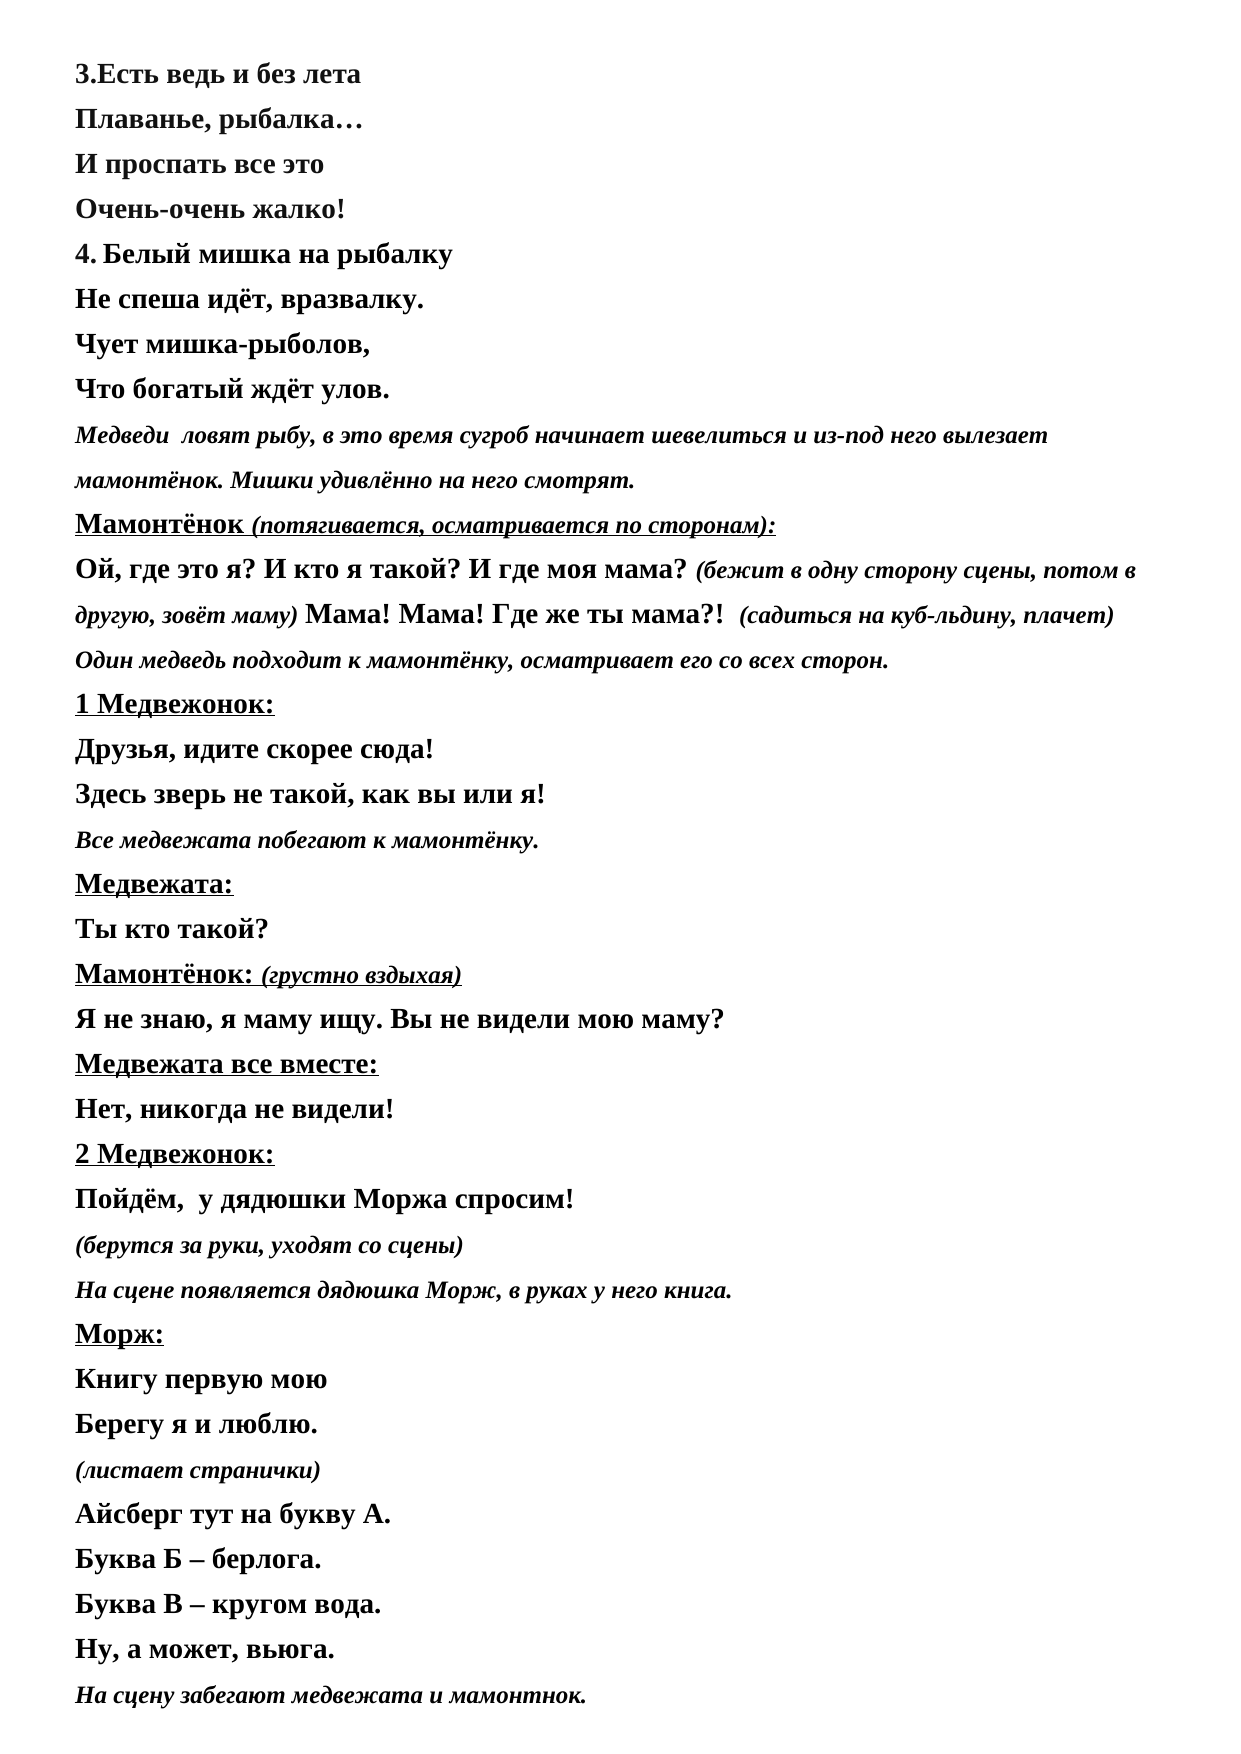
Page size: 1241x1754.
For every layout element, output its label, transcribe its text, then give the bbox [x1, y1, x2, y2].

text Что богатый ждёт улов. [75, 359, 1165, 404]
text На сцене появляется дядюшка Морж, в руках у него книга. [75, 1259, 1165, 1304]
text Плаванье, рыбалка… [75, 89, 1165, 134]
text Друзья, идите скорее сюда! Здесь зверь не такой, как вы или я! [75, 719, 1165, 809]
text Мамонтёнок: (грустно вздыхая) [75, 944, 1165, 989]
text Книгу первую мою Берегу я и люблю. [75, 1349, 1165, 1439]
text Ой, где это я? И кто я такой? И где моя мама? (бежит в одну сторону сцены, потом в другую, зовёт маму) Мама! Мама! Где же ты мама?! (садиться на куб-льдину, плачет) [75, 539, 1165, 629]
text Медведи ловят рыбу, в это время сугроб начинает шевелиться и из-под него вылезает мамонтёнок. Мишки удивлённо на него смотрят. [75, 404, 1165, 494]
text Ну, а может, вьюга. [75, 1619, 1165, 1664]
text Буква В – кругом вода. [75, 1574, 1165, 1619]
text Мамонтёнок (потягивается, осматривается по сторонам): [75, 494, 1165, 539]
text И проспать все это [75, 134, 1165, 179]
text Все медвежата побегают к мамонтёнку. [75, 809, 1165, 854]
text На сцену забегают медвежата и мамонтнок. [75, 1664, 1165, 1709]
text Очень-очень жалко! [75, 179, 1165, 224]
text Один медведь подходит к мамонтёнку, осматривает его со всех сторон. [75, 629, 1165, 674]
text Айсберг тут на букву А. [75, 1484, 1165, 1529]
text Пойдём, у дядюшки Моржа спросим! [75, 1169, 1165, 1214]
text Медвежата: [75, 854, 1165, 899]
text 4. Белый мишка на рыбалку [75, 224, 1165, 269]
text (листает странички) [75, 1439, 1165, 1484]
text Не спеша идёт, вразвалку. [75, 269, 1165, 314]
text (берутся за руки, уходят со сцены) [75, 1214, 1165, 1259]
text Медвежата все вместе: [75, 1034, 1165, 1079]
text Ты кто такой? [75, 899, 1165, 944]
text 2 Медвежонок: [75, 1124, 1165, 1169]
text Морж: [75, 1304, 1165, 1349]
text 1 Медвежонок: [75, 674, 1165, 719]
text Буква Б – берлога. [75, 1529, 1165, 1574]
text Чует мишка-рыболов, [75, 314, 1165, 359]
text 3.Есть ведь и без лета [75, 44, 1165, 89]
text Я не знаю, я маму ищу. Вы не видели мою маму? [75, 989, 1165, 1034]
text Нет, никогда не видели! [75, 1079, 1165, 1124]
